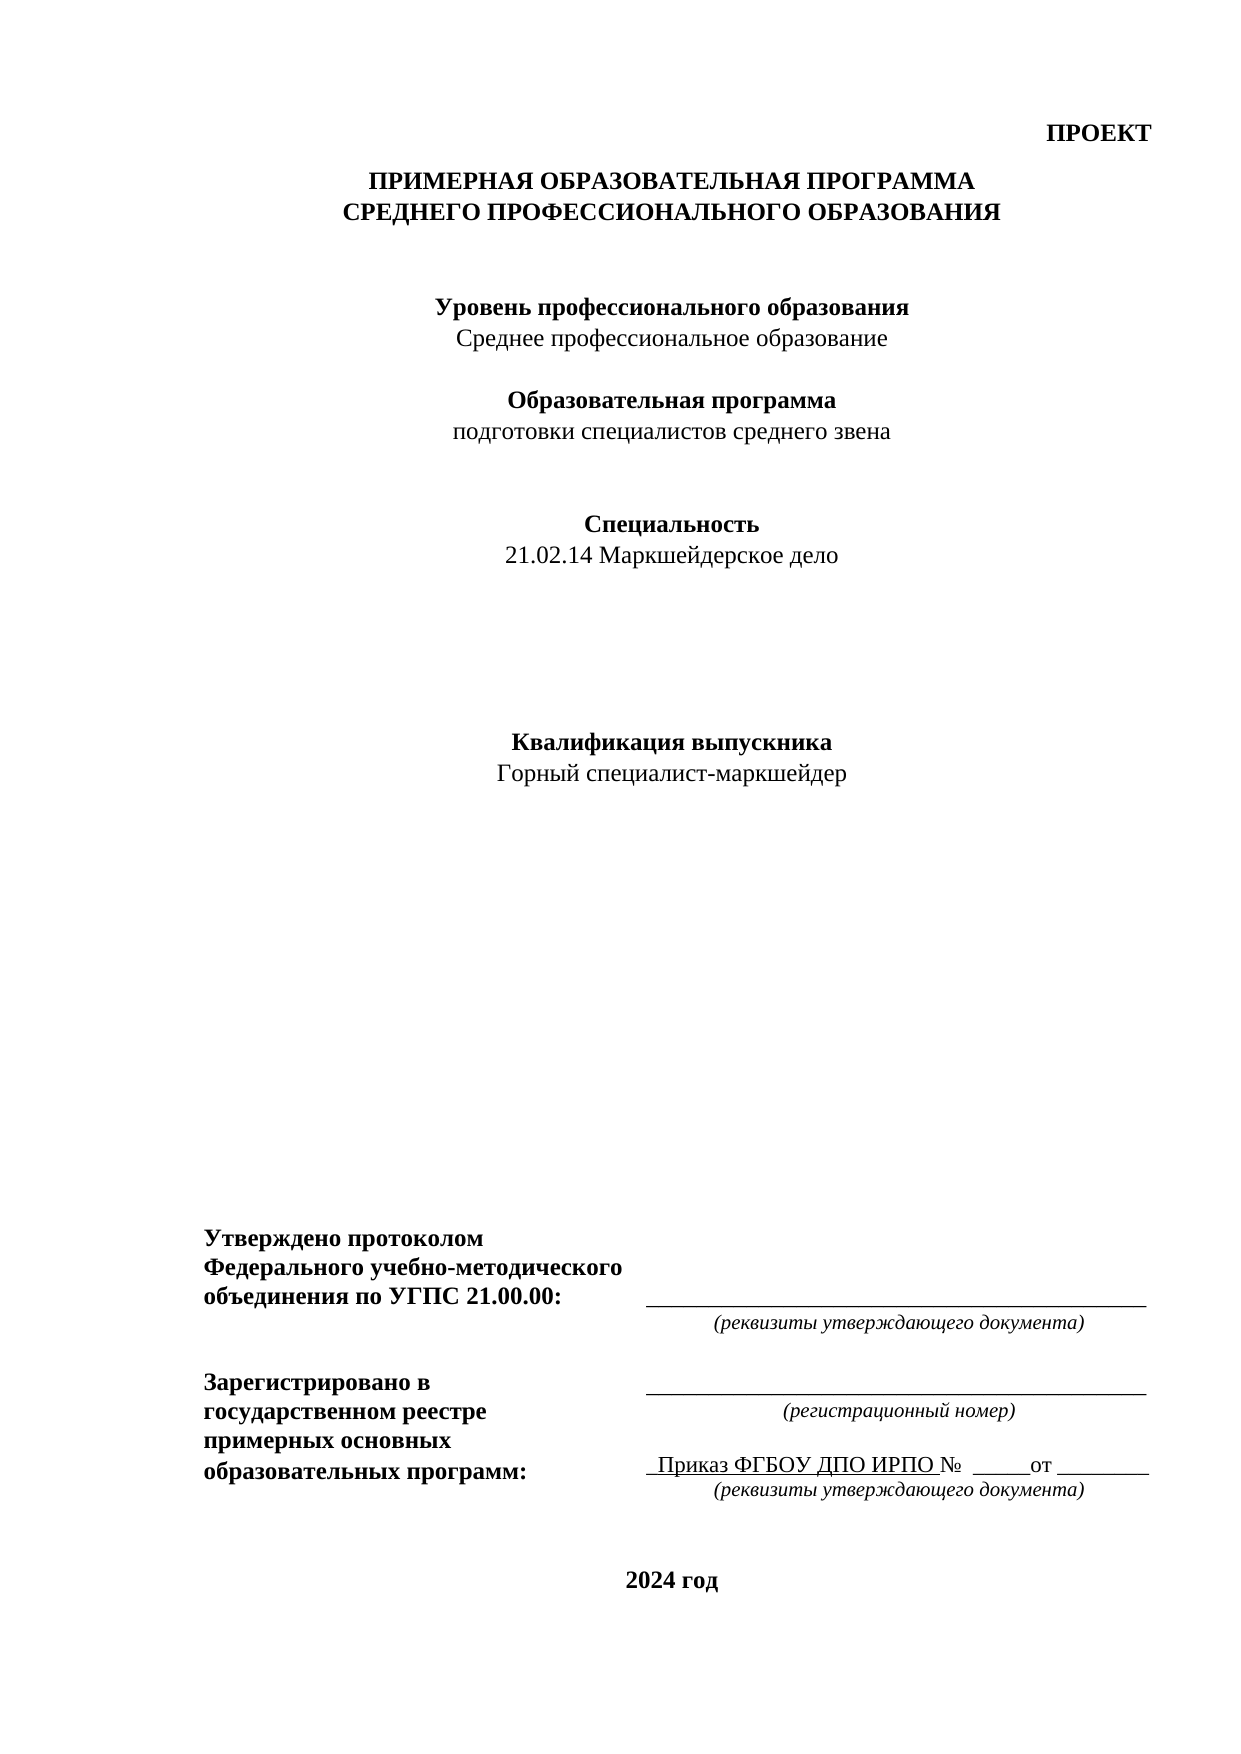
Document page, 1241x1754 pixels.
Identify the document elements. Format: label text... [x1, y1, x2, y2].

table_cell ________________________________________ (регистрационный номер) _Приказ ФГБОУ ДПО ИРПО № _____от ________ (реквизиты утверждающего документа) [635, 1339, 1165, 1503]
text 21.02.14 Маркшейдерское дело [192, 541, 1152, 569]
text Уровень профессионального образования [192, 292, 1152, 321]
text 2024 год [192, 1565, 1152, 1594]
text подготовки специалистов среднего звена [192, 416, 1152, 445]
text Горный специалист-маркшейдер [192, 758, 1152, 787]
table_header Утверждено протоколом Федерального учебно-методического объединения по УГПС 21.00.00: [192, 1224, 635, 1338]
text Специальность [192, 509, 1152, 538]
text ПРОЕКТ [192, 118, 1152, 147]
table_header ________________________________________ (реквизиты утверждающего документа) [635, 1224, 1165, 1338]
text Среднее профессиональное образование [192, 323, 1152, 352]
text ПРИМЕРНАЯ ОБРАЗОВАТЕЛЬНАЯ ПРОГРАММА СРЕДНЕГО ПРОФЕССИОНАЛЬНОГО ОБРАЗОВАНИЯ [192, 166, 1152, 226]
table_cell Зарегистрировано в государственном реестре примерных основных образовательных программ: [192, 1339, 635, 1503]
text Квалификация выпускника [192, 727, 1152, 756]
text Образовательная программа [192, 385, 1152, 414]
